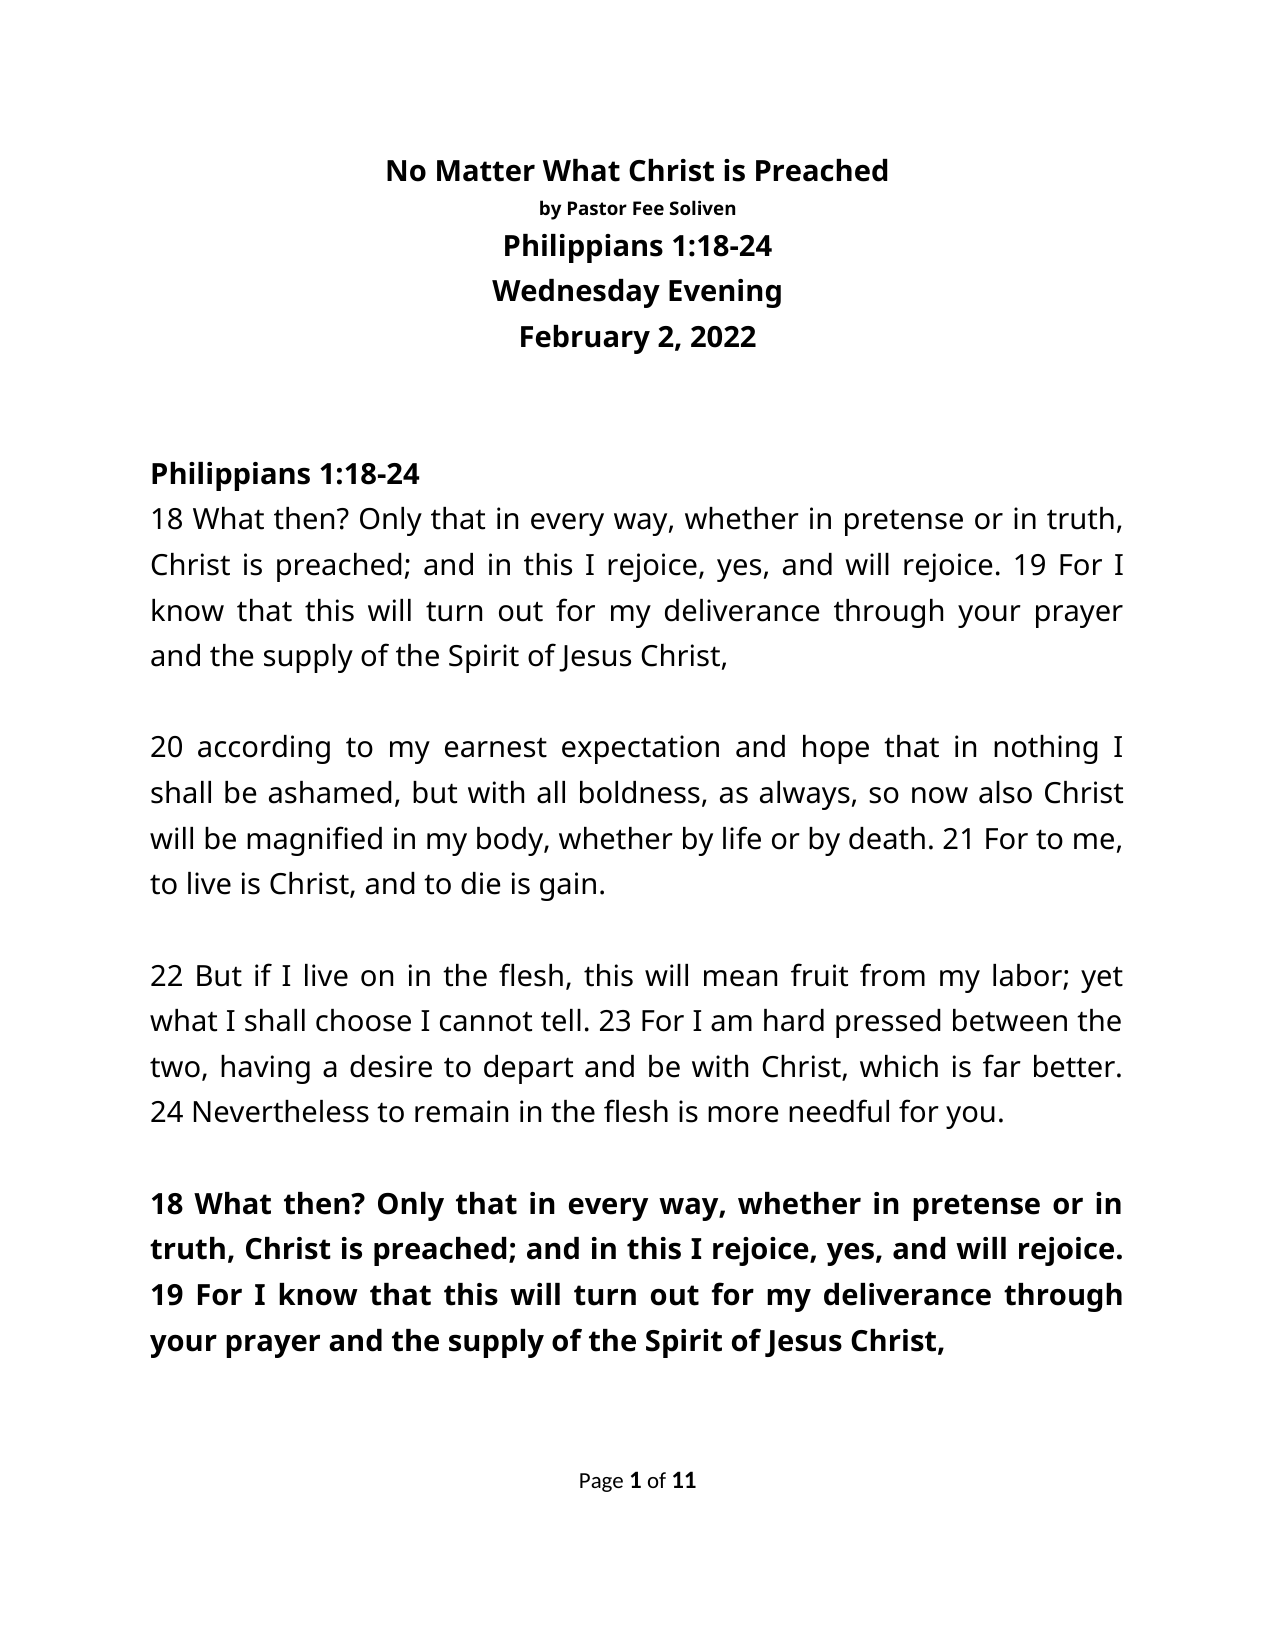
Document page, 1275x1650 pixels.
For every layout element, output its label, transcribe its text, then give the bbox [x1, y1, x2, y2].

text February 2, 2022 [150, 316, 1125, 356]
text 22 But if I live on in the flesh, this will mean fruit from my labor; yet what I shall choose I cannot tell. 23 For I am hard pressed between the two, having a desire to depart and be with Christ, which is far better. 24 Nevertheless to remain in the flesh is more needful for you. [150, 955, 1125, 1131]
text Philippians 1:18-24 [150, 453, 1125, 493]
text Wednesday Evening [150, 271, 1125, 310]
text 20 according to my earnest expectation and hope that in nothing I shall be ashamed, but with all boldness, as always, so now also Christ will be magnified in my body, whether by life or by death. 21 For to me, to live is Christ, and to die is gain. [150, 727, 1125, 903]
text Philippians 1:18-24 [150, 225, 1125, 264]
text by Pastor Fee Soliven [150, 196, 1125, 221]
text 18 What then? Only that in every way, whether in pretense or in truth, Christ is preached; and in this I rejoice, yes, and will rejoice. 19 For I know that this will turn out for my deliverance through your prayer and the supply of the Spirit of Jesus Christ, [150, 1183, 1125, 1359]
text 18 What then? Only that in every way, whether in pretense or in truth, Christ is preached; and in this I rejoice, yes, and will rejoice. 19 For I know that this will turn out for my deliverance through your prayer and the supply of the Spirit of Jesus Christ, [150, 499, 1125, 675]
text No Matter What Christ is Preached [150, 150, 1125, 190]
